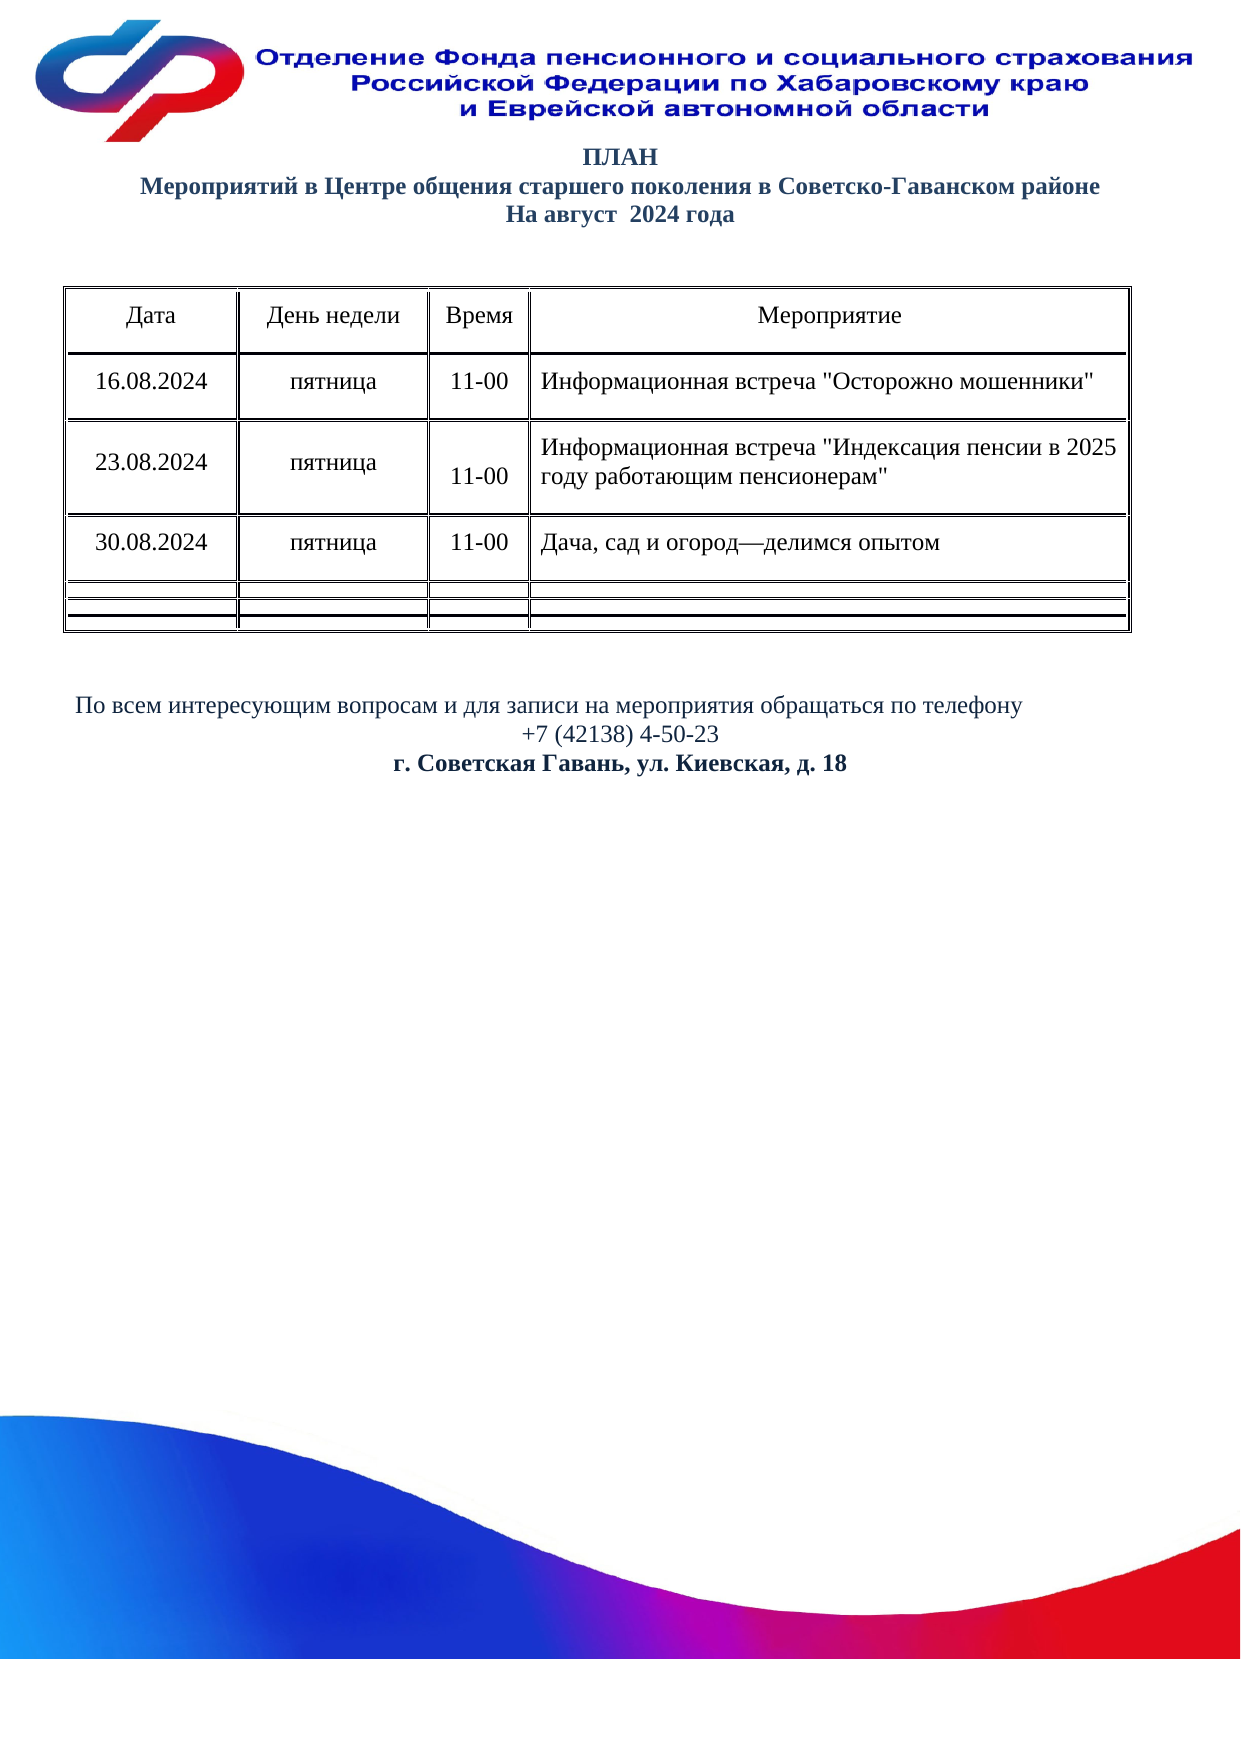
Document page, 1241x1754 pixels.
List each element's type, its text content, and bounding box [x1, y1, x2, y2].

table_cell 16.08.2024 [66, 352, 236, 418]
table_cell [64, 597, 238, 614]
table_cell 11-00 [430, 355, 528, 418]
table_cell пятница [240, 517, 427, 579]
table_cell [66, 614, 238, 629]
text г. Советская Гавань, ул. Киевская, д. 18 [75, 748, 1165, 777]
table_cell [429, 617, 530, 629]
text На август 2024 года [75, 199, 1165, 228]
table_cell [238, 617, 429, 629]
table_header Дата [64, 287, 238, 352]
text ПЛАН [75, 142, 1165, 171]
table_cell [66, 580, 236, 597]
table_header День недели [238, 289, 429, 352]
table_cell Дача, сад и огород—делимся опытом [531, 513, 1129, 579]
table_header Время [429, 289, 530, 352]
table_cell 11-00 [430, 517, 528, 579]
text Мероприятий в Центре общения старшего поколения в Советско-Гаванском районе [75, 171, 1165, 199]
table_cell Информационная встреча "Индексация пенсии в 2025 году работающим пенсионерам" [531, 418, 1129, 513]
table_cell 30.08.2024 [66, 513, 236, 579]
table_cell [240, 583, 427, 597]
table_cell 23.08.2024 [66, 418, 236, 513]
table_cell [531, 580, 1129, 597]
table_cell [240, 600, 427, 614]
table_cell [430, 583, 528, 597]
text +7 (42138) 4-50-23 [75, 719, 1165, 748]
text По всем интересующим вопросам и для записи на мероприятия обращаться по телефону [75, 690, 1165, 719]
table_cell 11-00 [430, 422, 528, 513]
table_cell пятница [240, 422, 427, 513]
table_cell пятница [240, 355, 427, 418]
table_cell [530, 614, 1128, 629]
table_cell [430, 600, 528, 614]
table_header Мероприятие [530, 289, 1128, 352]
table_cell [530, 597, 1130, 614]
table_cell Информационная встреча "Осторожно мошенники" [531, 352, 1128, 418]
picture [0, 1410, 1241, 1659]
picture [20, 2, 1216, 162]
